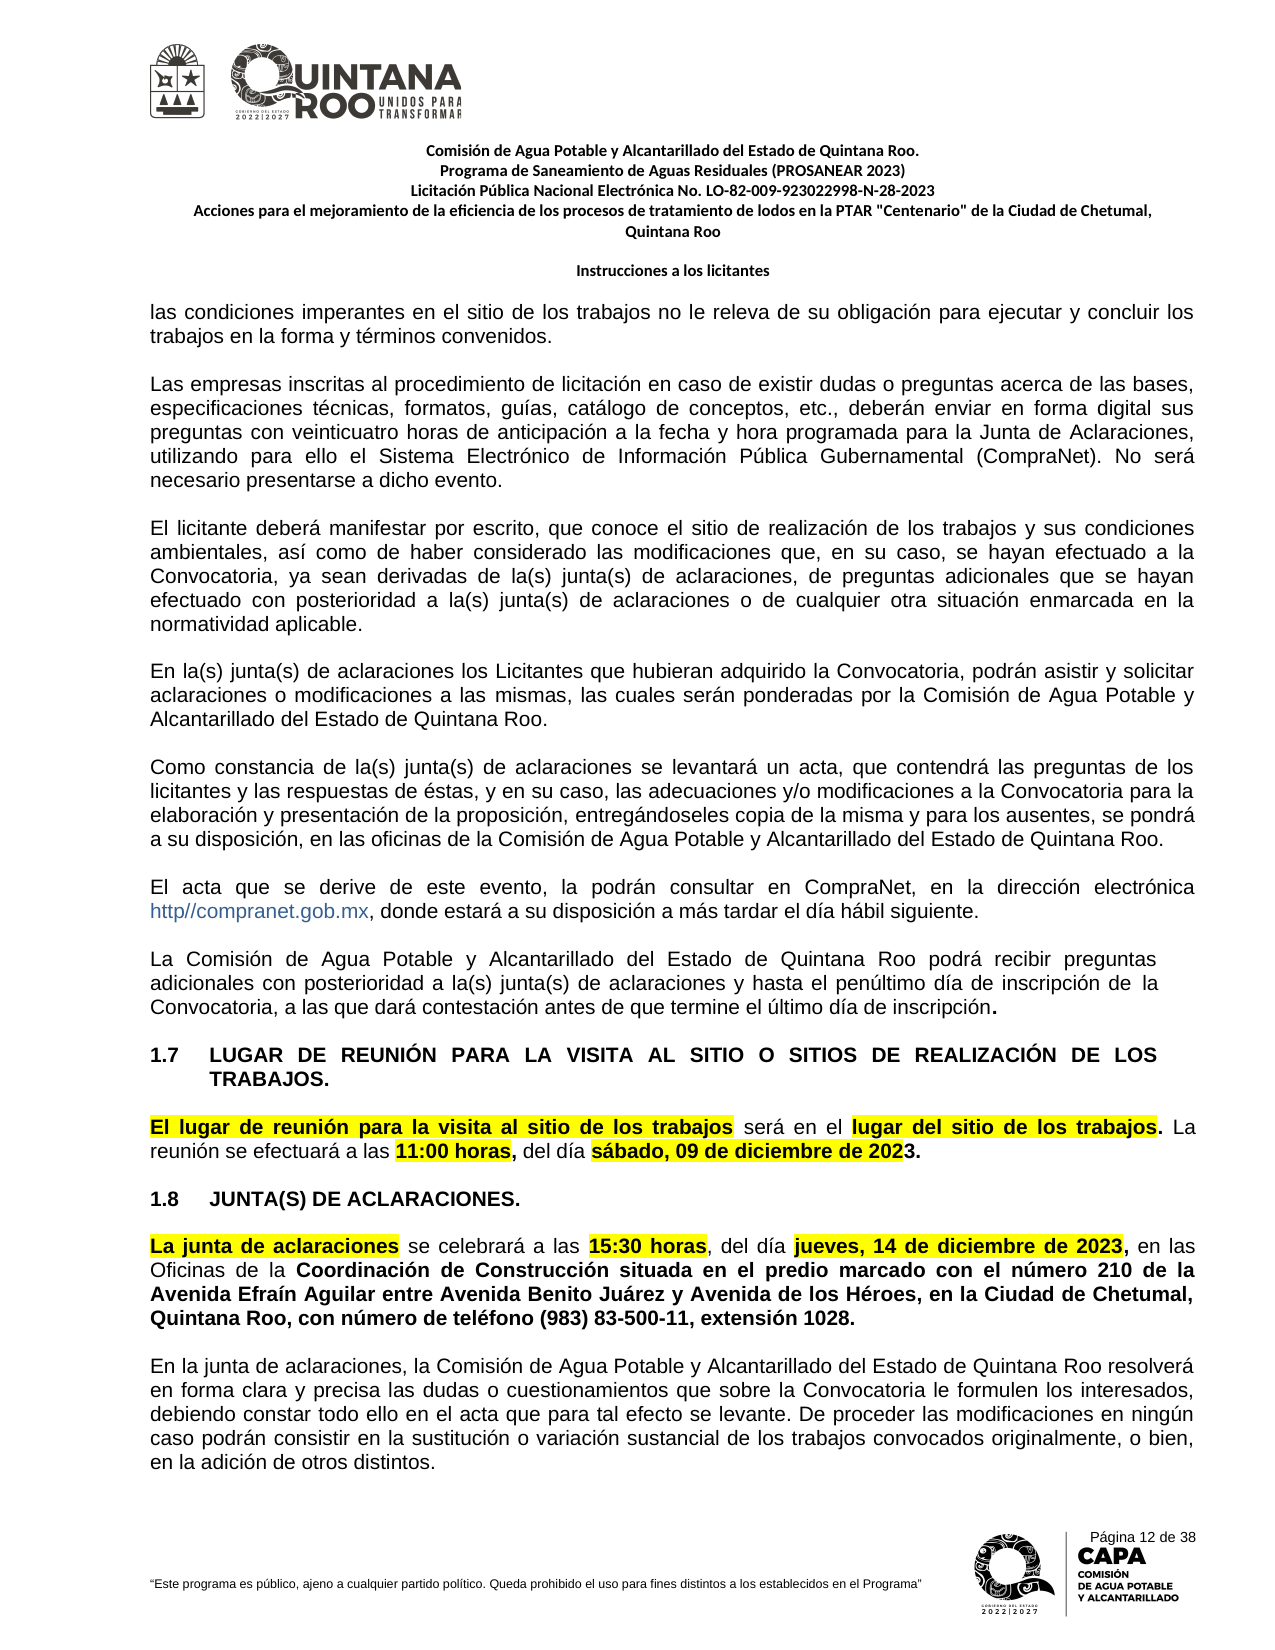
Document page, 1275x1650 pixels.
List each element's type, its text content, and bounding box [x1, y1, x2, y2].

text El licitante deberá manifestar por escrito, que conoce el sitio de realización de los trabajos y sus condiciones ambientales, así como de haber considerado las modificaciones que, en su caso, se hayan efectuado a la Convocatoria, ya sean derivadas de la(s) junta(s) de aclaraciones, de preguntas adicionales que se hayan efectuado con posterioridad a la(s) junta(s) de aclaraciones o de cualquier otra situación enmarcada en la normatividad aplicable. [150, 516, 1196, 635]
text Las empresas inscritas al procedimiento de licitación en caso de existir dudas o preguntas acerca de las bases, especificaciones técnicas, formatos, guías, catálogo de conceptos, etc., deberán enviar en forma digital sus preguntas con veinticuatro horas de anticipación a la fecha y hora programada para la Junta de Aclaraciones, utilizando para ello el Sistema Electrónico de Información Pública Gubernamental (CompraNet). No será necesario presentarse a dicho evento. [150, 372, 1196, 492]
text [150, 300, 1196, 348]
text En la(s) junta(s) de aclaraciones los Licitantes que hubieran adquirido la Convocatoria, podrán asistir y solicitar aclaraciones o modificaciones a las mismas, las cuales serán ponderadas por la Comisión de Agua Potable y Alcantarillado del Estado de Quintana Roo. [150, 659, 1196, 731]
picture [956, 1508, 1192, 1640]
text 1.8 JUNTA(S) DE ACLARACIONES. [150, 1186, 1158, 1210]
picture [150, 44, 462, 120]
text Como constancia de la(s) junta(s) de aclaraciones se levantará un acta, que contendrá las preguntas de los licitantes y las respuestas de éstas, y en su caso, las adecuaciones y/o modificaciones a la Convocatoria para la elaboración y presentación de la proposición, entregándoseles copia de la misma y para los ausentes, se pondrá a su disposición, en las oficinas de la Comisión de Agua Potable y Alcantarillado del Estado de Quintana Roo. [150, 755, 1196, 851]
text El lugar de reunión para la visita al sitio de los trabajos será en el lugar del sitio de los trabajos. La reunión se efectuará a las 11:00 horas, del día sábado, 09 de diciembre de 2023. [150, 1114, 1196, 1162]
text La Comisión de Agua Potable y Alcantarillado del Estado de Quintana Roo podrá recibir preguntas adicionales con posterioridad a la(s) junta(s) de aclaraciones y hasta el penúltimo día de inscripción de la Convocatoria, a las que dará contestación antes de que termine el último día de inscripción. [150, 947, 1158, 1019]
text En la junta de aclaraciones, la Comisión de Agua Potable y Alcantarillado del Estado de Quintana Roo resolverá en forma clara y precisa las dudas o cuestionamientos que sobre la Convocatoria le formulen los interesados, debiendo constar todo ello en el acta que para tal efecto se levante. De proceder las modificaciones en ningún caso podrán consistir en la sustitución o variación sustancial de los trabajos convocados originalmente, o bien, en la adición de otros distintos. [150, 1354, 1196, 1474]
text 1.7 LUGAR DE REUNIÓN PARA LA VISITA AL SITIO O SITIOS DE REALIZACIÓN DE LOS TRABAJOS. [150, 1043, 1158, 1091]
text La junta de aclaraciones se celebrará a las 15:30 horas, del día jueves, 14 de diciembre de 2023, en las Oficinas de la Coordinación de Construcción situada en el predio marcado con el número 210 de la Avenida Efraín Aguilar entre Avenida Benito Juárez y Avenida de los Héroes, en la Ciudad de Chetumal, Quintana Roo, con número de teléfono (983) 83-500-11, extensión 1028. [150, 1234, 1196, 1330]
text El acta que se derive de este evento, la podrán consultar en CompraNet, en la dirección electrónica http//compranet.gob.mx, donde estará a su disposición a más tardar el día hábil siguiente. [150, 875, 1196, 923]
